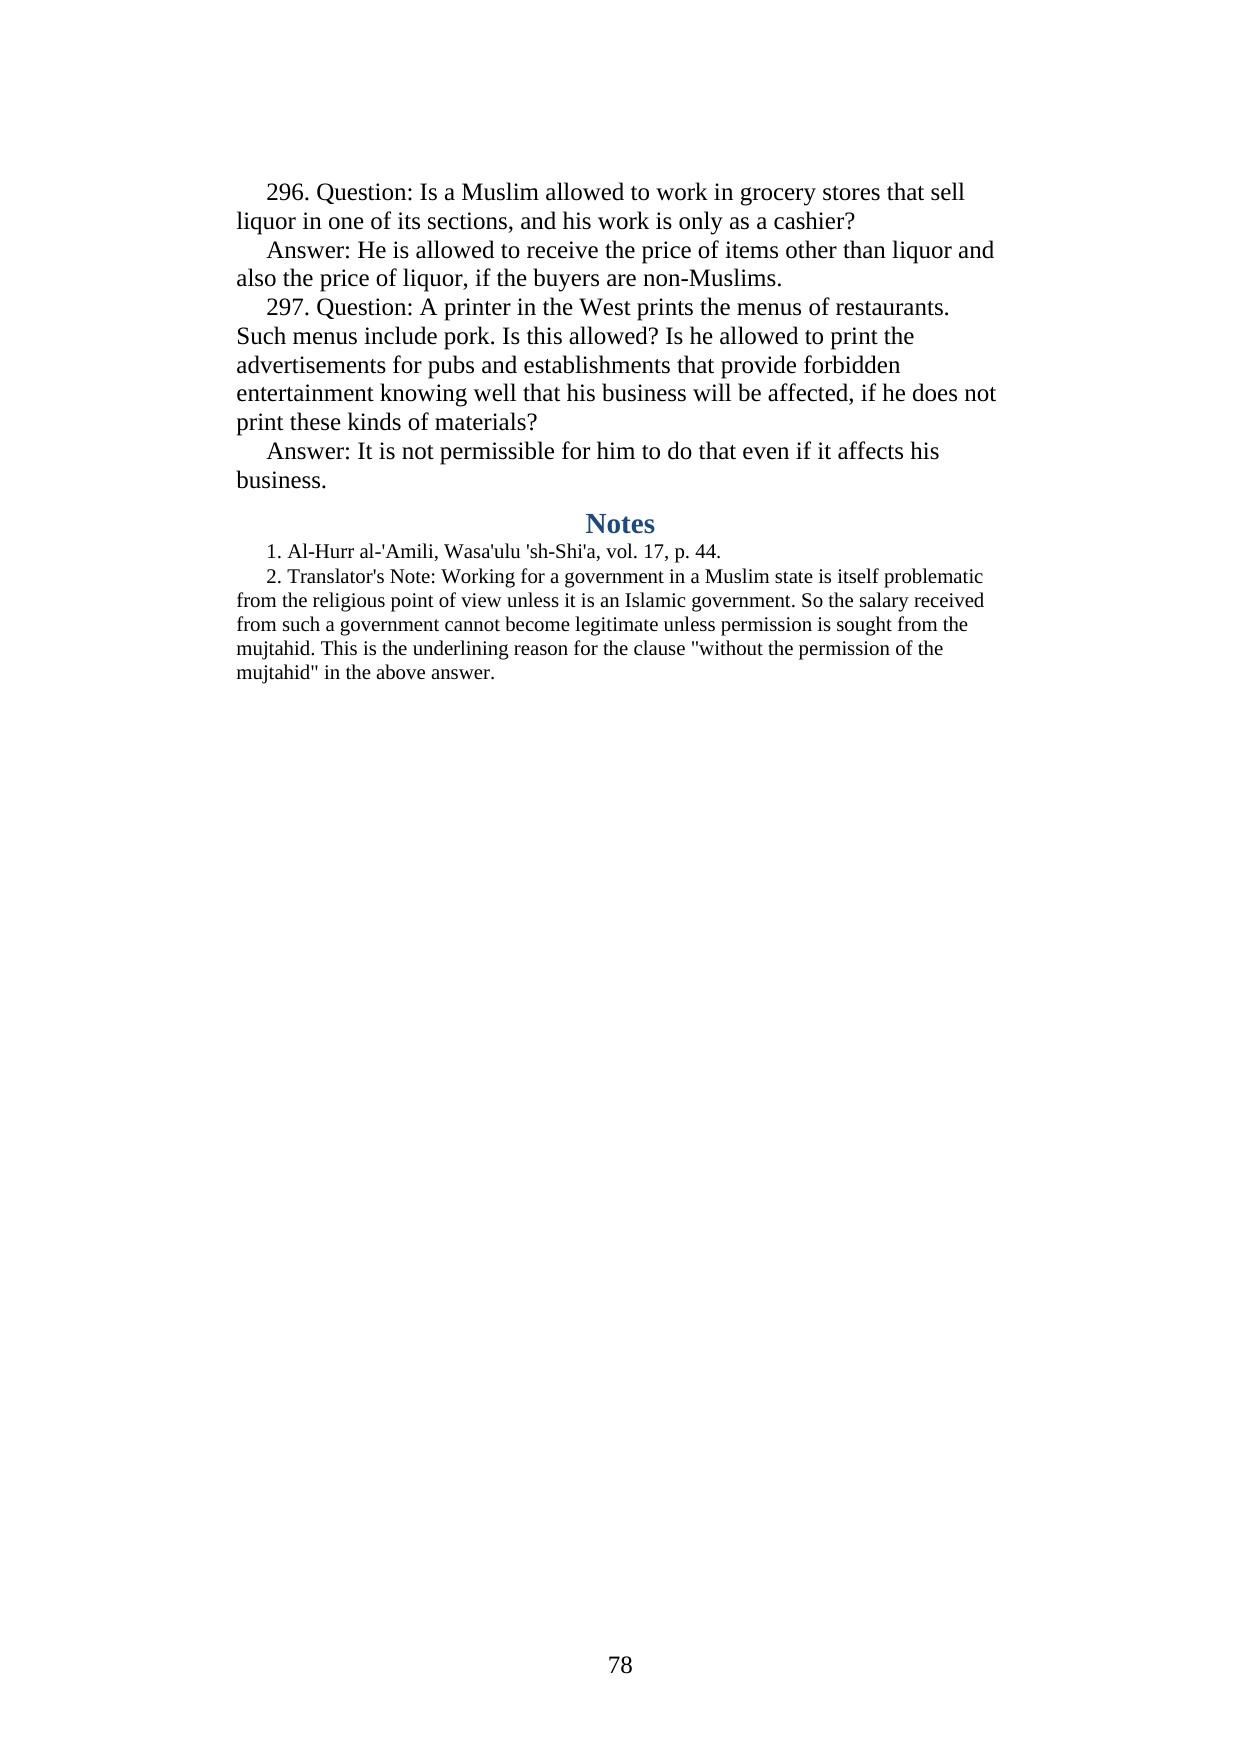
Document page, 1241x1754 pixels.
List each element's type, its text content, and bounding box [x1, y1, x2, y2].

text 297. Question: A printer in the West prints the menus of restaurants. Such menus include pork. Is this allowed? Is he allowed to print the advertisements for pubs and establishments that provide forbidden entertainment knowing well that his business will be affected, if he does not print these kinds of materials? [236, 292, 1004, 436]
text 2. Translator's Note: Working for a government in a Muslim state is itself problematic from the religious point of view unless it is an Islamic government. So the salary received from such a government cannot become legitimate unless permission is sought from the mujtahid. This is the underlining reason for the clause "without the permission of the mujtahid" in the above answer. [236, 563, 1004, 684]
subtitle Notes [236, 506, 1004, 539]
text 296. Question: Is a Muslim allowed to work in grocery stores that sell liquor in one of its sections, and his work is only as a cashier? [236, 177, 1004, 235]
text Answer: It is not permissible for him to do that even if it affects his business. [236, 436, 1004, 493]
text 1. Al-Hurr al-'Amili, Wasa'ulu 'sh-Shi'a, vol. 17, p. 44. [236, 539, 1004, 563]
text Answer: He is allowed to receive the price of items other than liquor and also the price of liquor, if the buyers are non-Muslims. [236, 235, 1004, 292]
